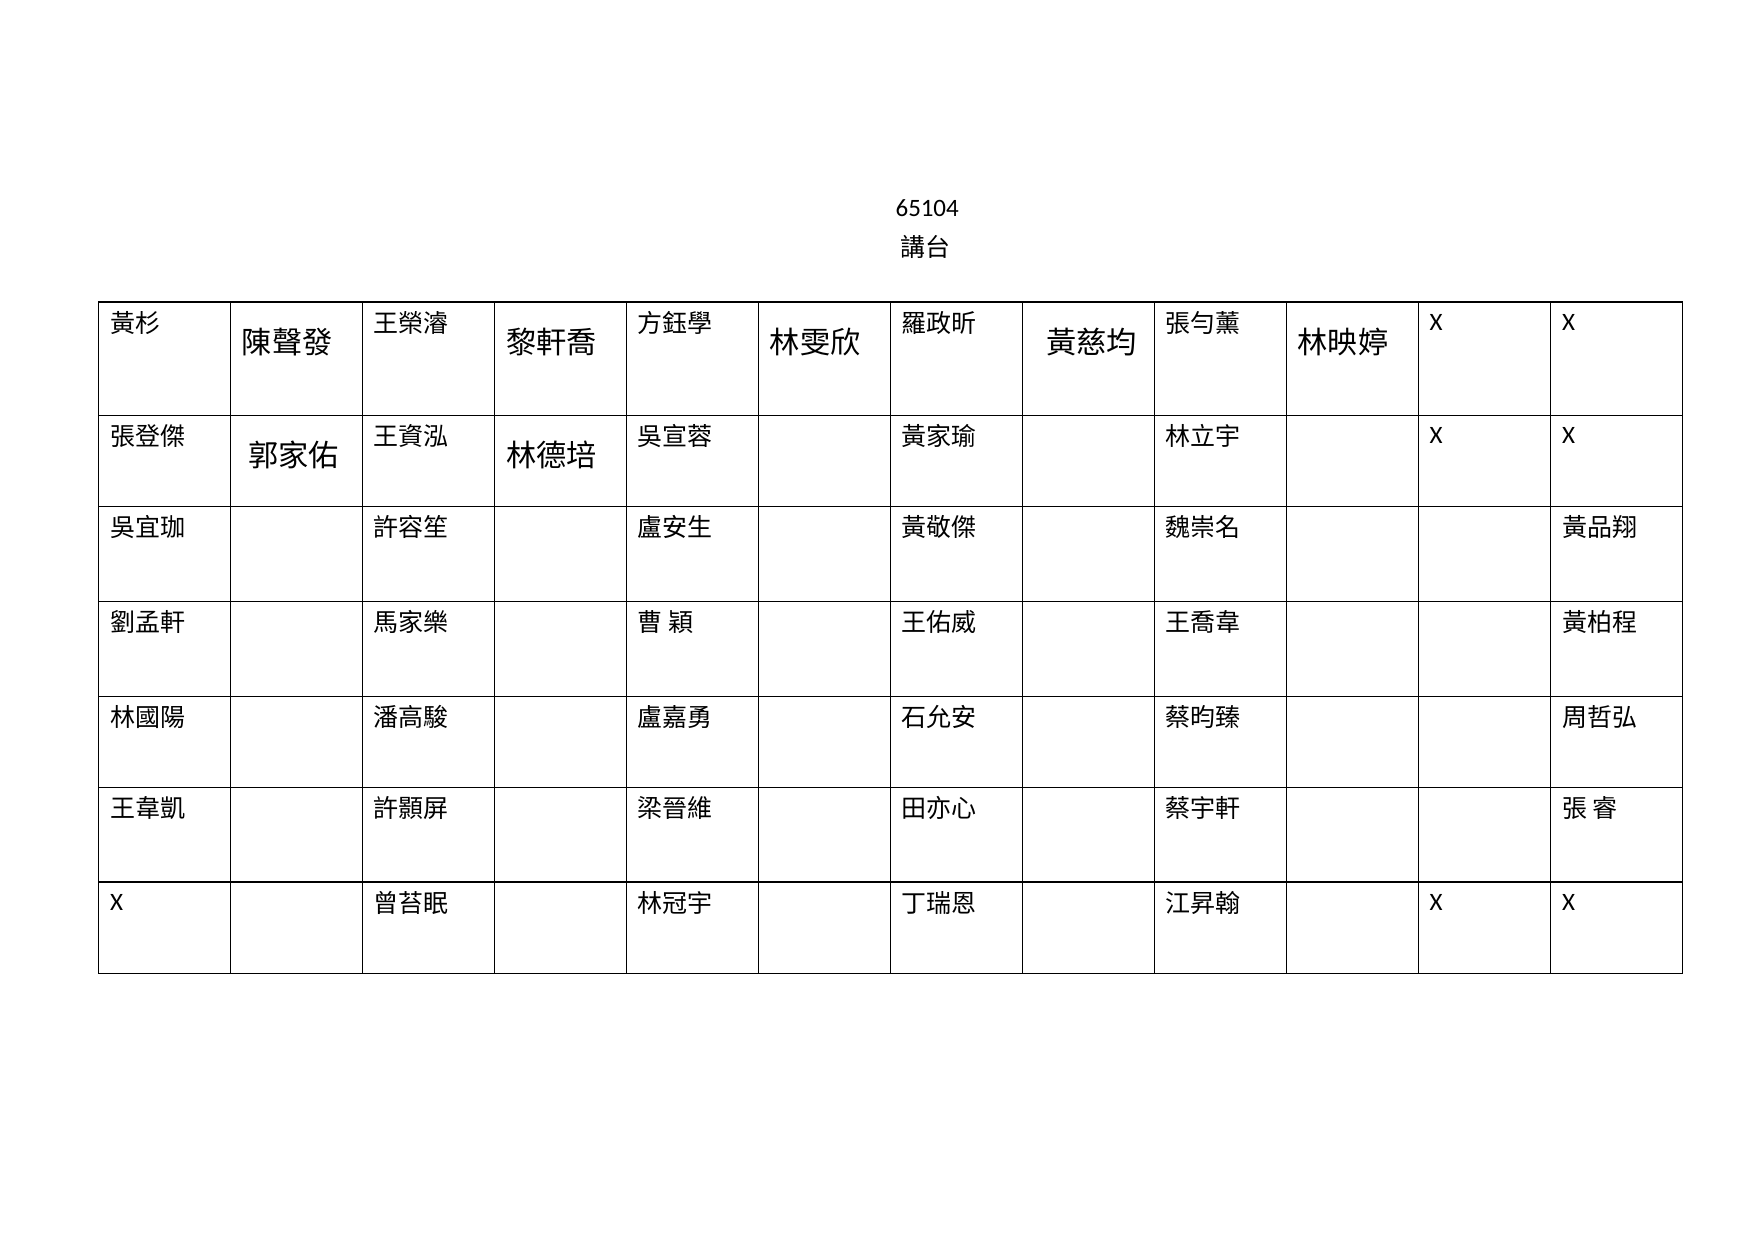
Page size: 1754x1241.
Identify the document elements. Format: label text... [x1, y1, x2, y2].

table_cell [231, 697, 362, 787]
table_cell [1287, 788, 1418, 881]
table_cell [1287, 883, 1418, 972]
table_cell 張 睿 [1551, 788, 1682, 881]
table_cell 王韋凱 [99, 788, 230, 881]
table_cell X [99, 883, 230, 972]
table_cell [495, 697, 626, 787]
table_header X [1419, 303, 1550, 415]
table_cell 石允安 [891, 697, 1022, 787]
table_cell [1023, 416, 1154, 506]
table_cell 田亦心 [891, 788, 1022, 881]
table_header 方鈺學 [627, 303, 758, 415]
table_cell [759, 883, 890, 972]
table_cell 許顥屏 [363, 788, 494, 881]
table_cell 王喬韋 [1155, 602, 1286, 696]
table_cell [495, 788, 626, 881]
table_cell 劉孟軒 [99, 602, 230, 696]
table_header 黃杉 [99, 303, 230, 415]
table_header 陳聲發 [231, 303, 362, 415]
table_cell 王佑威 [891, 602, 1022, 696]
table_header 林映婷 [1287, 303, 1418, 415]
table_cell [759, 788, 890, 881]
table_cell [1419, 697, 1550, 787]
table_cell 周哲弘 [1551, 697, 1682, 787]
table_cell 黃柏程 [1551, 602, 1682, 696]
table_cell 王資泓 [363, 416, 494, 506]
table_header 王榮濬 [363, 303, 494, 415]
text 65104 [200, 189, 1604, 226]
table_cell 盧安生 [627, 507, 758, 601]
table_cell 曾苔眠 [363, 883, 494, 972]
table_cell 曹 穎 [627, 602, 758, 696]
table_cell [1287, 697, 1418, 787]
table_cell 黃家瑜 [891, 416, 1022, 506]
table_cell [231, 883, 362, 972]
table_cell [1287, 602, 1418, 696]
table_cell [231, 602, 362, 696]
table_cell 蔡昀臻 [1155, 697, 1286, 787]
table_cell X [1551, 416, 1682, 506]
table_header 張勻薰 [1155, 303, 1286, 415]
table_cell [1023, 602, 1154, 696]
table_cell 郭家佑 [231, 416, 362, 506]
table_cell [759, 602, 890, 696]
table_header 羅政昕 [891, 303, 1022, 415]
table_cell 魏崇名 [1155, 507, 1286, 601]
table_cell [495, 507, 626, 601]
table_cell 許容笙 [363, 507, 494, 601]
table_cell [1419, 788, 1550, 881]
table_header 黎軒喬 [495, 303, 626, 415]
table_cell [759, 416, 890, 506]
table_cell 林國陽 [99, 697, 230, 787]
table_cell 盧嘉勇 [627, 697, 758, 787]
text 講台 [850, 226, 1604, 264]
table_cell [1287, 416, 1418, 506]
table_cell [1419, 602, 1550, 696]
table_cell 張登傑 [99, 416, 230, 506]
table_cell 潘高駿 [363, 697, 494, 787]
table_cell [231, 788, 362, 881]
table_cell [1023, 507, 1154, 601]
table_cell 黃敬傑 [891, 507, 1022, 601]
table_cell [1287, 507, 1418, 601]
table_cell [1023, 697, 1154, 787]
table_cell 黃品翔 [1551, 507, 1682, 601]
table_cell 吳宣蓉 [627, 416, 758, 506]
table_cell [759, 697, 890, 787]
table_cell 林立宇 [1155, 416, 1286, 506]
table_cell [1023, 883, 1154, 972]
table_cell [759, 507, 890, 601]
table_cell 林冠宇 [627, 883, 758, 972]
table_cell X [1419, 416, 1550, 506]
table_cell 林德培 [495, 416, 626, 506]
table_header X [1551, 303, 1682, 415]
table_cell 蔡宇軒 [1155, 788, 1286, 881]
table_cell 梁晉維 [627, 788, 758, 881]
table_cell [495, 602, 626, 696]
table_cell X [1419, 883, 1550, 972]
table_header 林雯欣 [759, 303, 890, 415]
table_cell [1023, 788, 1154, 881]
table_cell 馬家樂 [363, 602, 494, 696]
table_cell 吳宜珈 [99, 507, 230, 601]
table_cell X [1551, 883, 1682, 972]
table_cell [1419, 507, 1550, 601]
table_header 黃慈均 [1023, 303, 1154, 415]
table_cell [231, 507, 362, 601]
table_cell [495, 883, 626, 972]
table_cell 丁瑞恩 [891, 883, 1022, 972]
table_cell 江昇翰 [1155, 883, 1286, 972]
